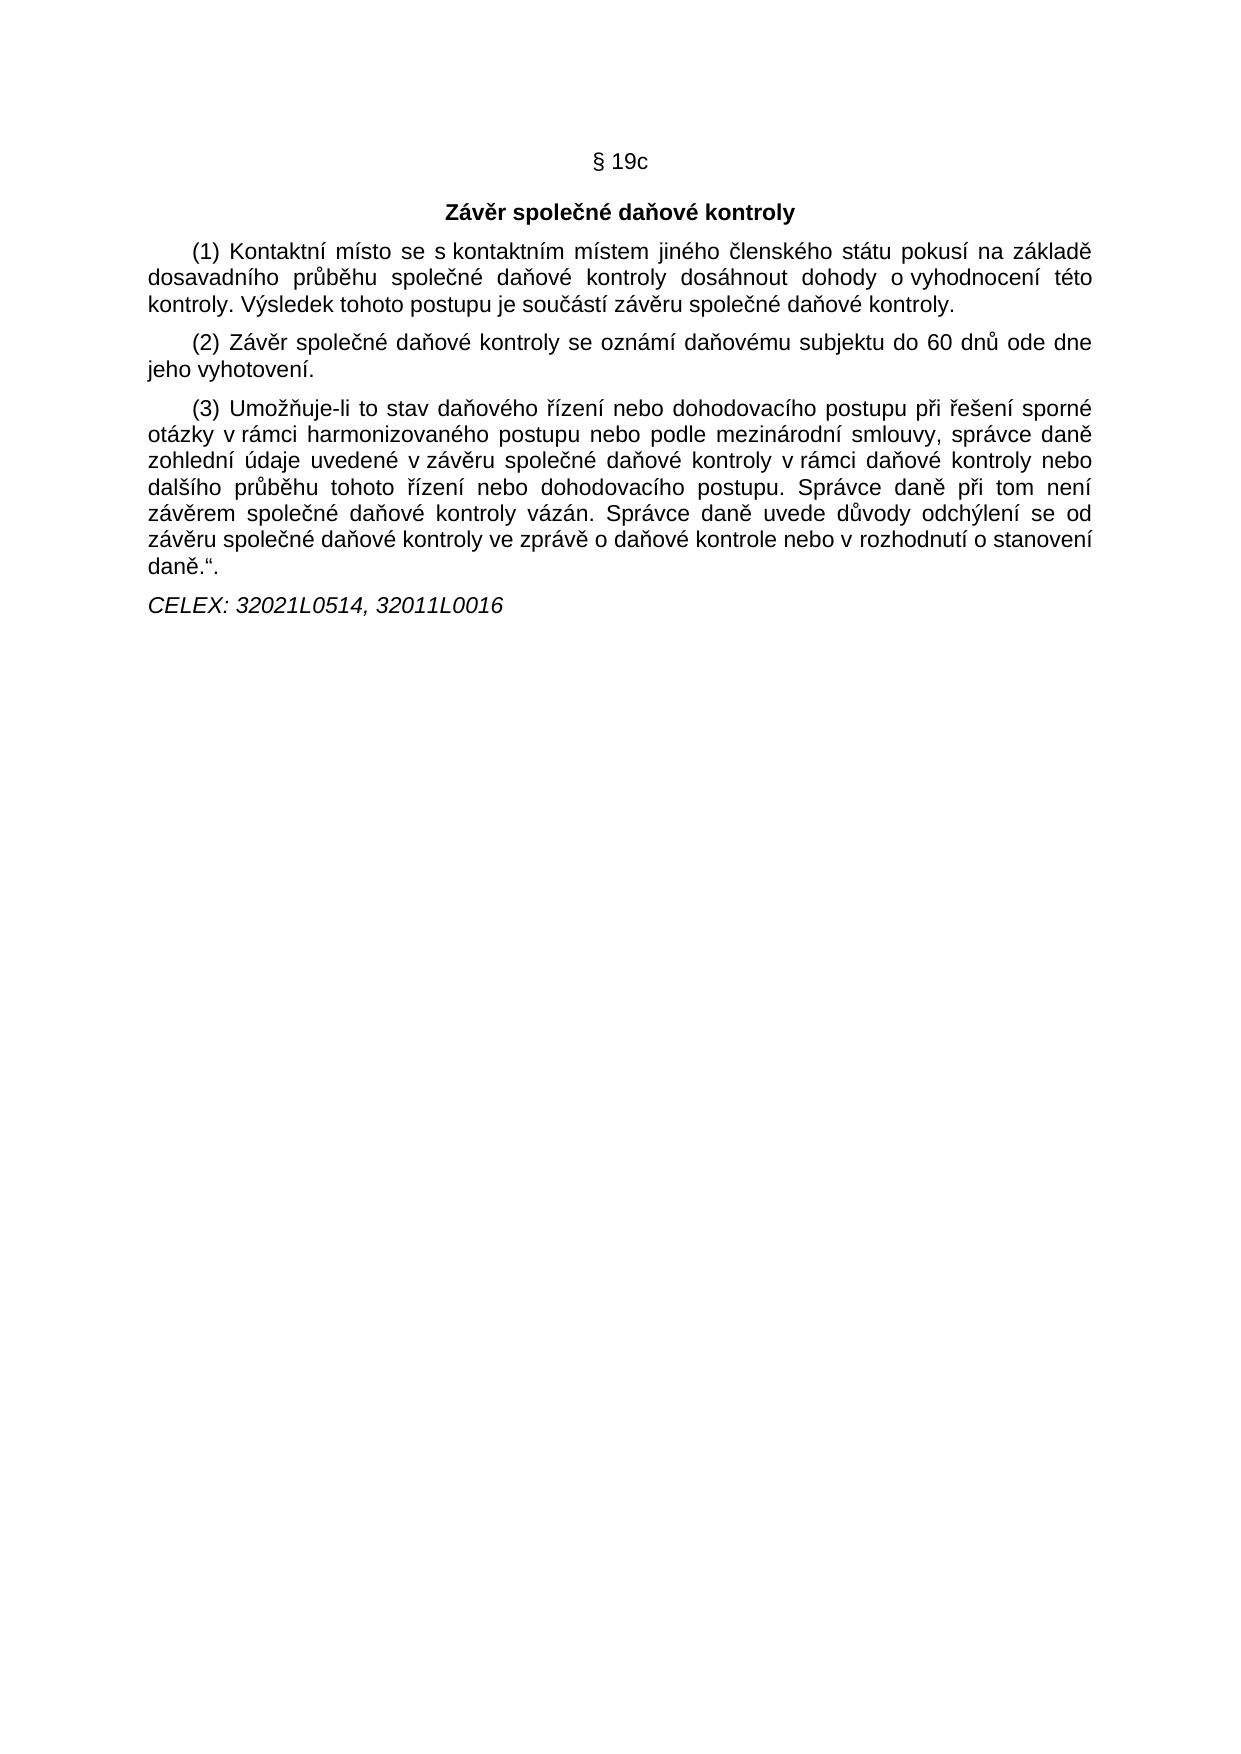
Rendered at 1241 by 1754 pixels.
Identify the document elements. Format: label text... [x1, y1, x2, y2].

list Kontaktní místo se s kontaktním místem jiného členského státu pokusí na základě dosavadního průběhu společné daňové kontroly dosáhnout dohody o vyhodnocení této kontroly. Výsledek tohoto postupu je součástí závěru společné daňové kontroly. [148, 238, 1093, 317]
list Závěr společné daňové kontroly se oznámí daňovému subjektu do 60 dnů ode dne jeho vyhotovení. [148, 329, 1093, 382]
list Závěr společné daňové kontroly [148, 199, 1093, 225]
list CELEX: 32021L0514, 32011L0016 [148, 592, 1093, 618]
text § 19c [148, 148, 1093, 174]
list Umožňuje-li to stav daňového řízení nebo dohodovacího postupu při řešení sporné otázky v rámci harmonizovaného postupu nebo podle mezinárodní smlouvy, správce daně zohlední údaje uvedené v závěru společné daňové kontroly v rámci daňové kontroly nebo dalšího průběhu tohoto řízení nebo dohodovacího postupu. Správce daně při tom není závěrem společné daňové kontroly vázán. Správce daně uvede důvody odchýlení se od závěru společné daňové kontroly ve zprávě o daňové kontrole nebo v rozhodnutí o stanovení daně.“. [148, 394, 1093, 579]
